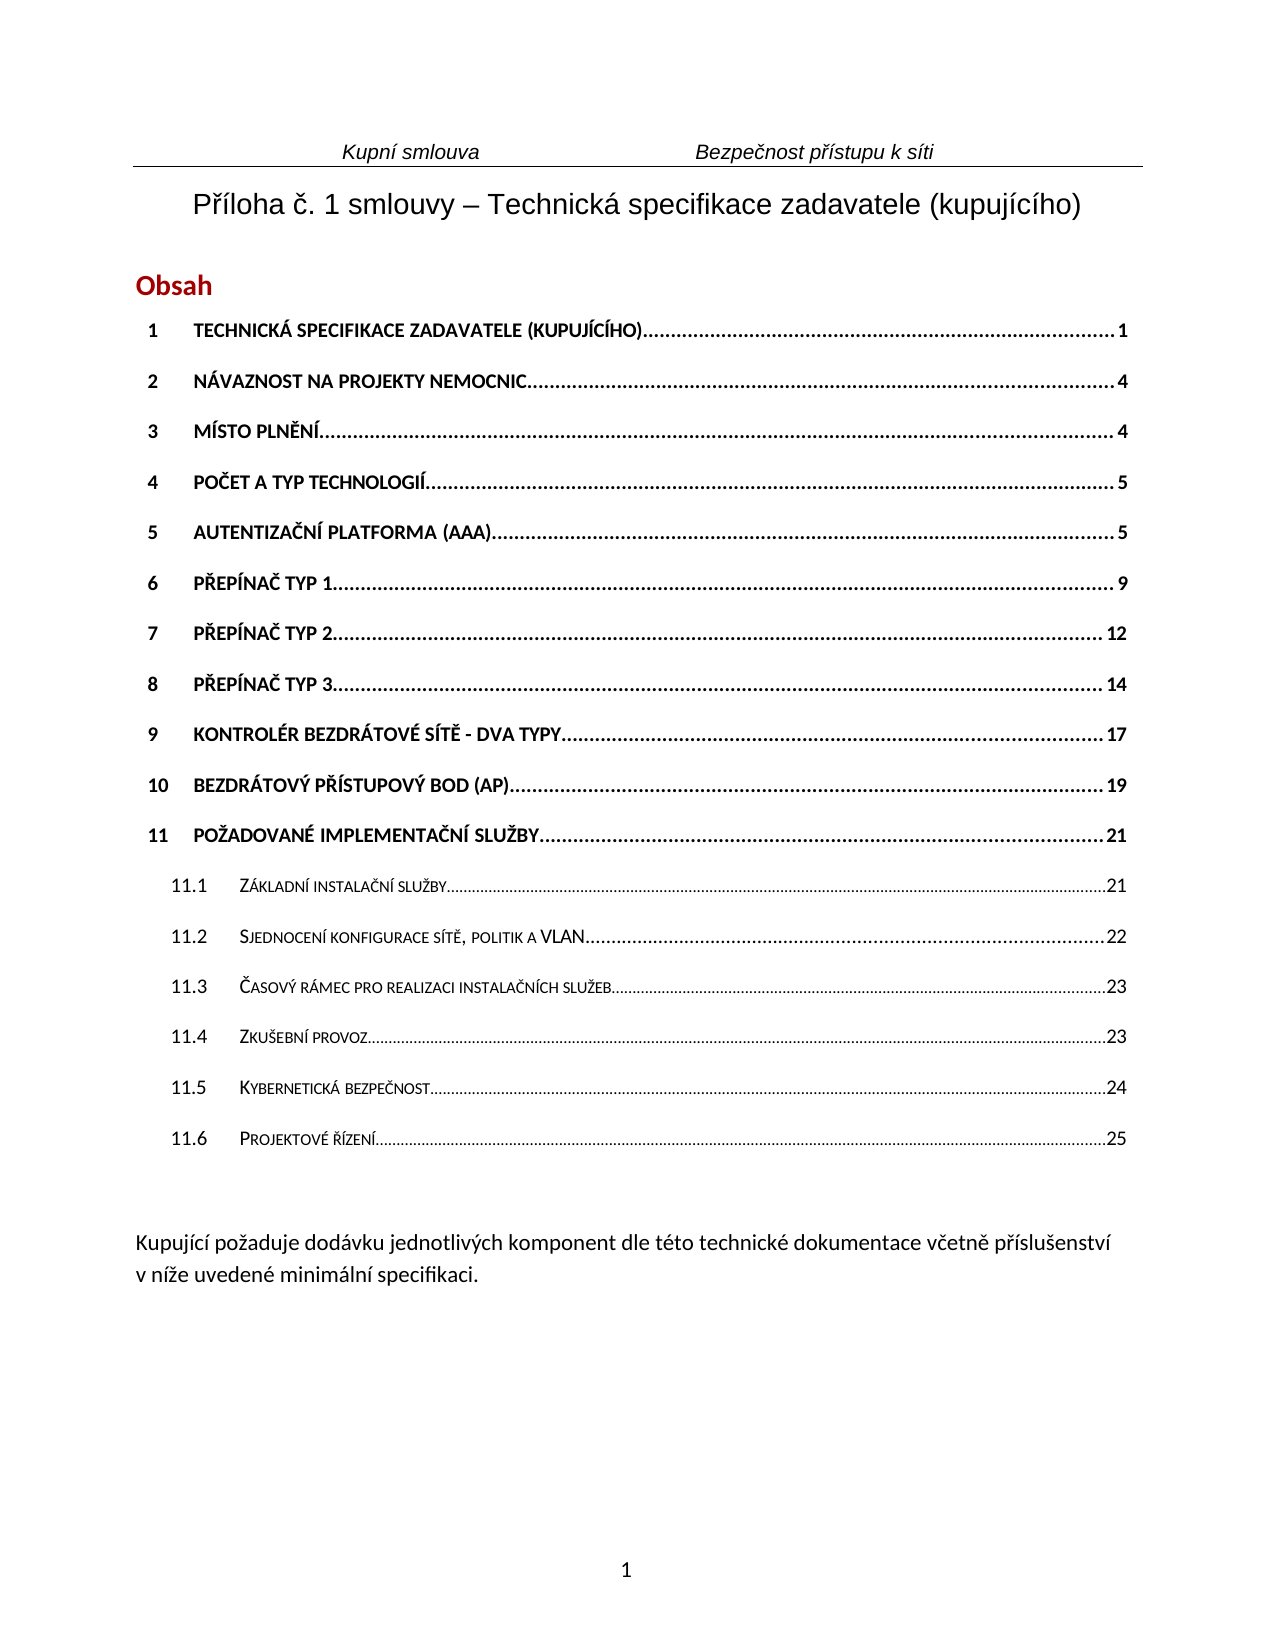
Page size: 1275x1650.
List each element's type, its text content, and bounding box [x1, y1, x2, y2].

subtitle Příloha č. 1 smlouvy – Technická specifikace zadavatele (kupujícího) [192, 187, 1152, 220]
text Obsah [136, 267, 1152, 302]
text Kupující požaduje dodávku jednotlivých komponent dle této technické dokumentace včetně příslušenství [136, 1228, 1152, 1256]
text v níže uvedené minimální specifikaci. [136, 1260, 1152, 1288]
